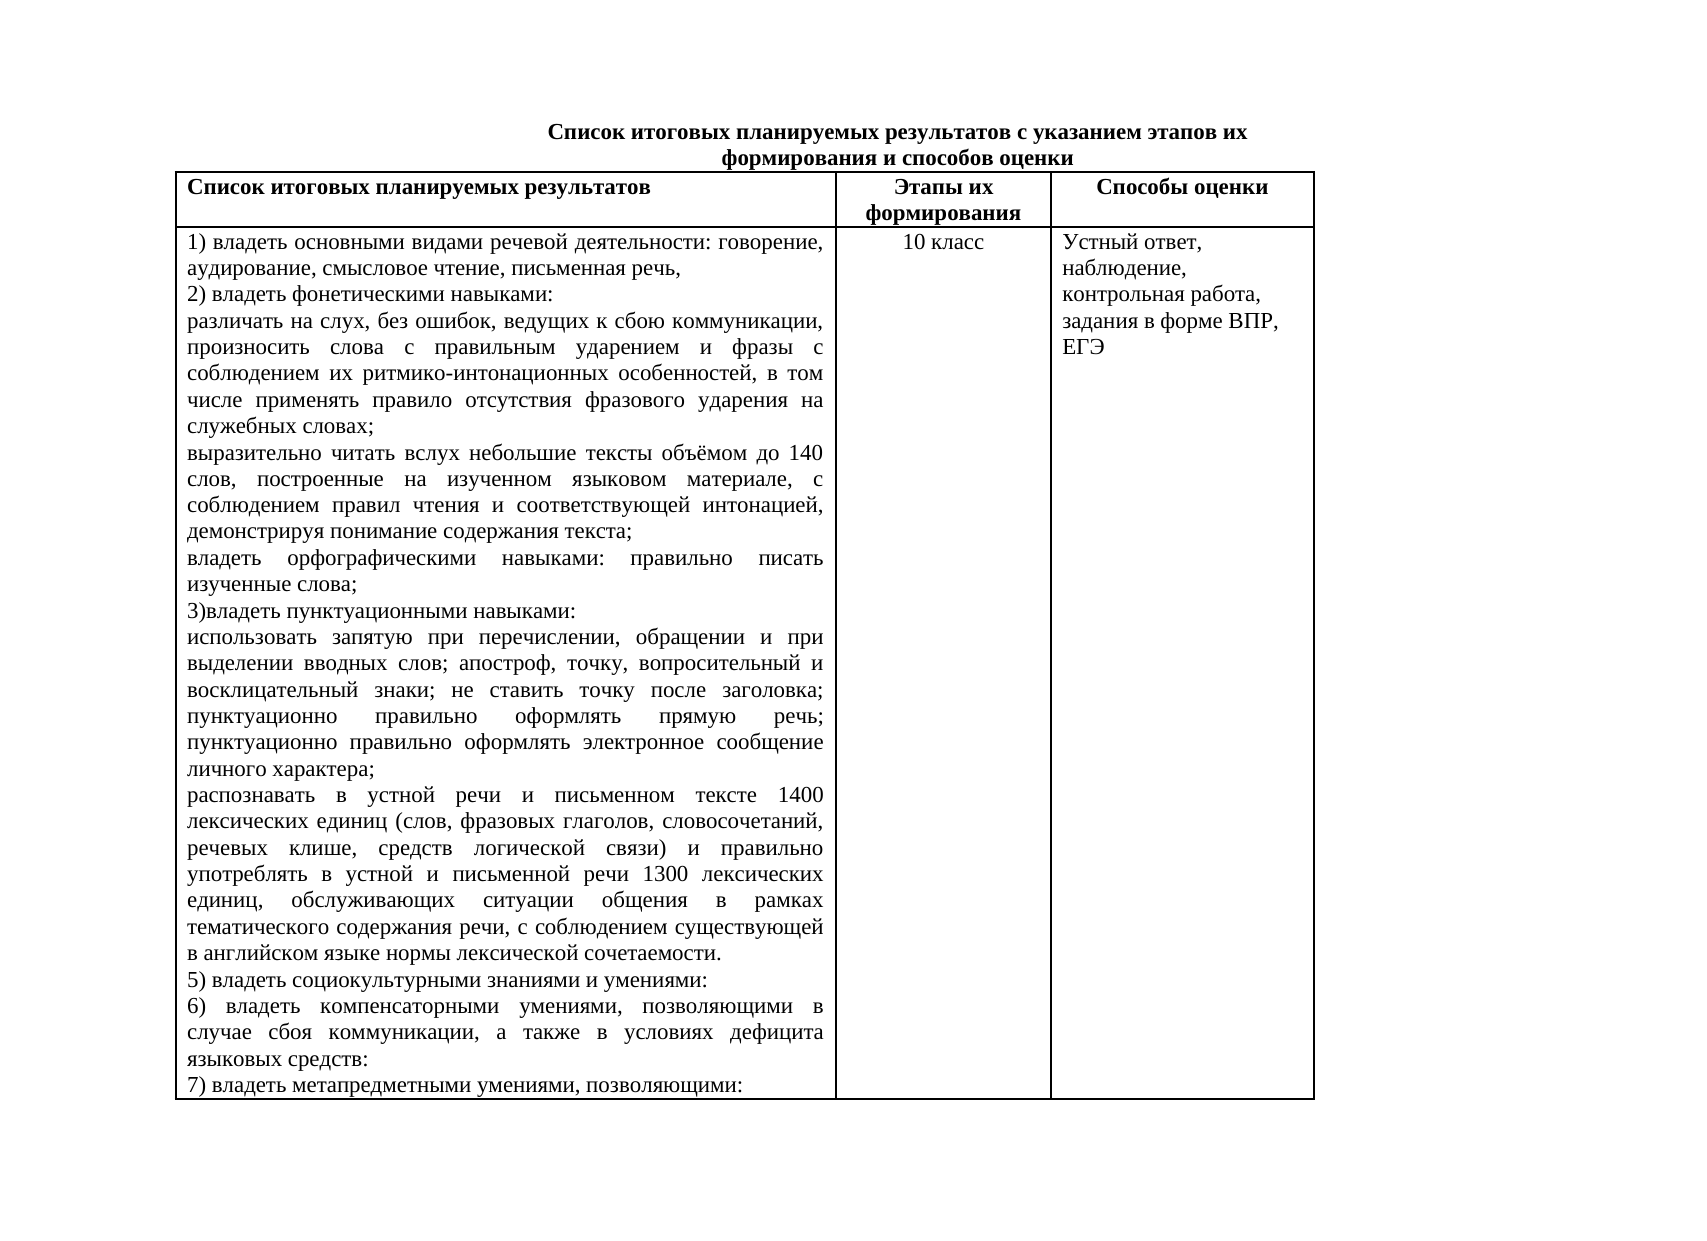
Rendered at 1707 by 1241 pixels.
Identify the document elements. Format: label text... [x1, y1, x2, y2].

table_cell 10 класс [837, 228, 1050, 1097]
text Список итоговых планируемых результатов с указанием этапов их [177, 118, 1618, 144]
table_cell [1052, 228, 1313, 1097]
table_header Способы оценки [1052, 173, 1313, 226]
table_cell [177, 228, 835, 1097]
text формирования и способов оценки [177, 144, 1618, 171]
table_header Этапы их формирования [837, 173, 1050, 226]
table_header Список итоговых планируемых результатов [177, 173, 835, 226]
